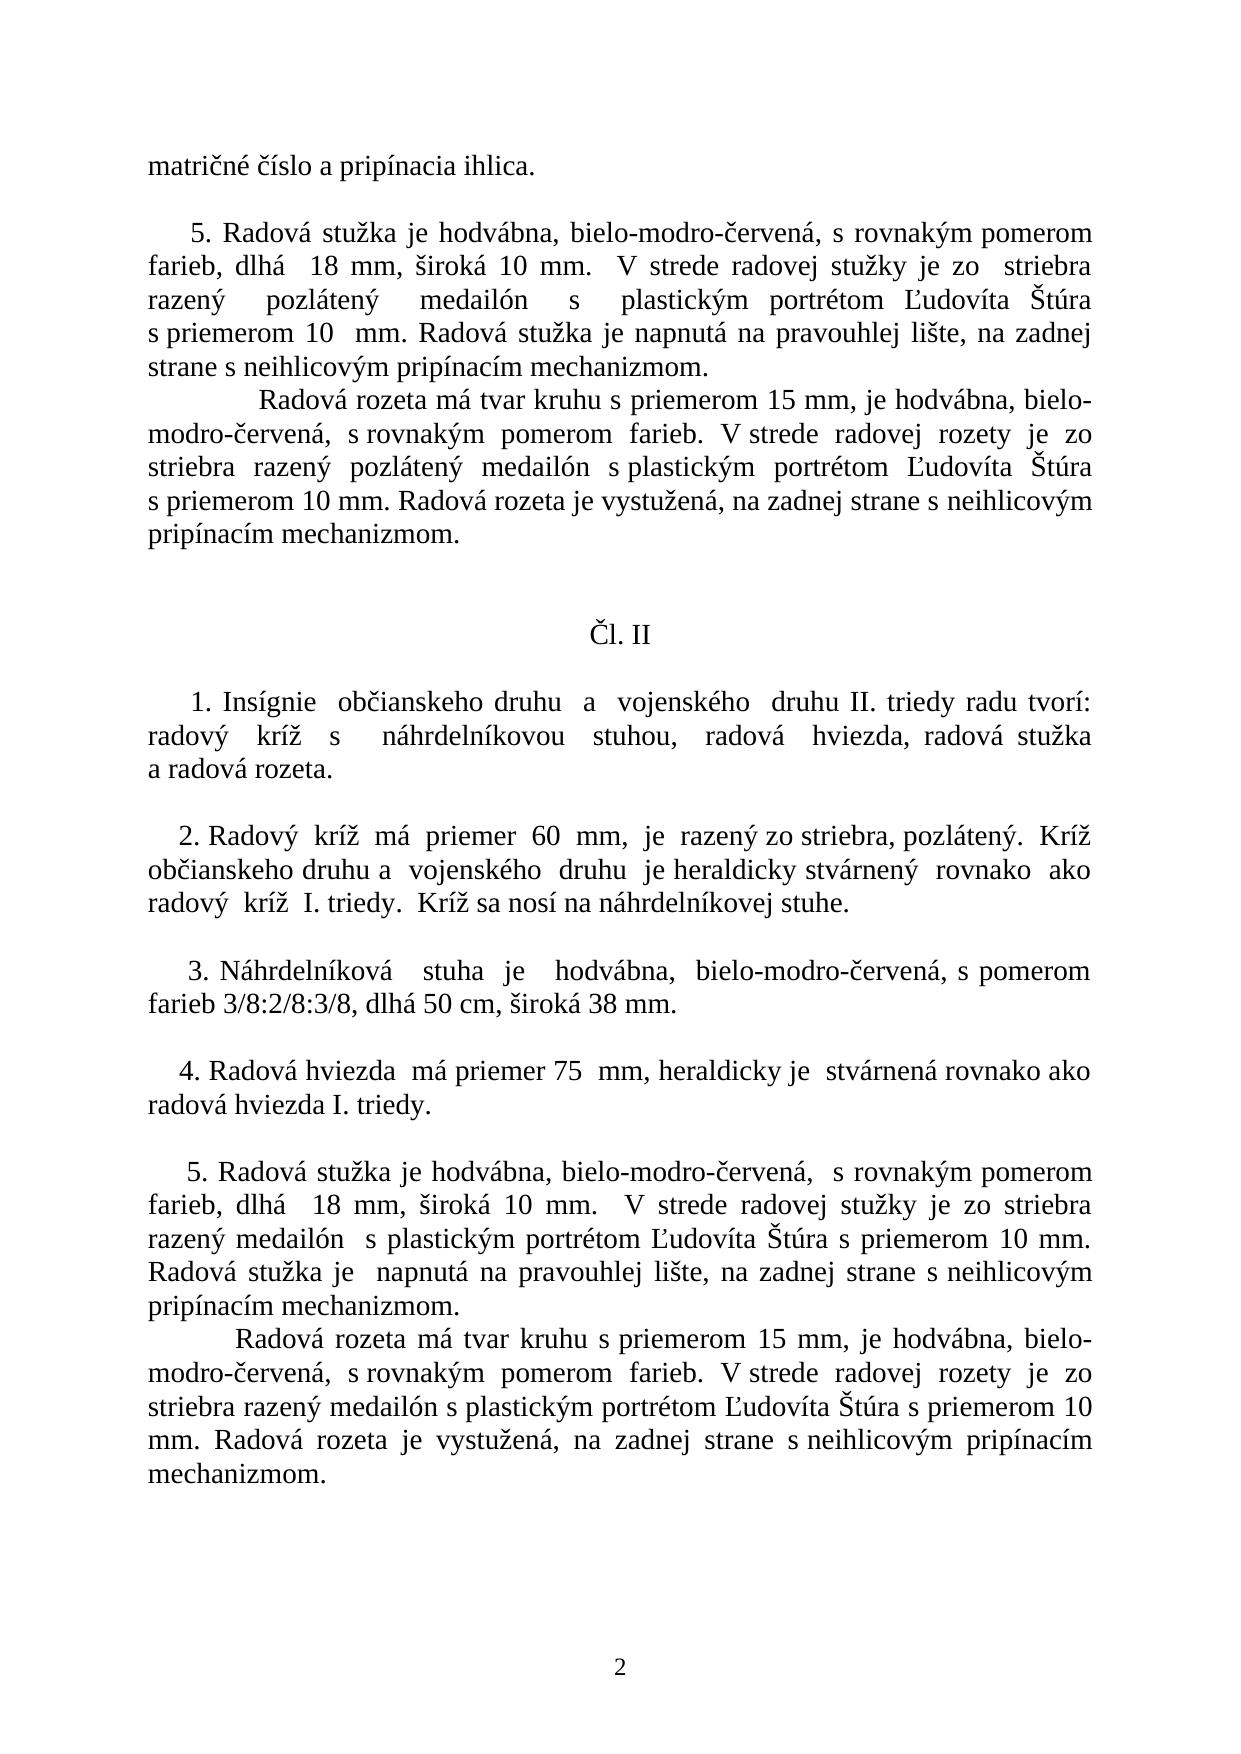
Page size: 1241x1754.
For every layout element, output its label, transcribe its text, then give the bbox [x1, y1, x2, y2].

text Radová rozeta má tvar kruhu s priemerom 15 mm, je hodvábna, bielo-modro-červená, s rovnakým pomerom farieb. V strede radovej rozety je zo striebra razený medailón s plastickým portrétom Ľudovíta Štúra s priemerom 10 mm. Radová rozeta je vystužená, na zadnej strane s neihlicovým pripínacím mechanizmom. [148, 1322, 1093, 1489]
text 5. Radová stužka je hodvábna, bielo-modro-červená, s rovnakým pomerom farieb, dlhá , široká . V strede radovej stužky je zo striebra razený pozlátený medailón s plastickým portrétom Ľudovíta Štúra s priemerom 10 mm. Radová stužka je napnutá na pravouhlej lište, na zadnej strane s neihlicovým pripínacím mechanizmom. [148, 215, 1093, 382]
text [148, 148, 1093, 181]
text 5. Radová stužka je hodvábna, bielo-modro-červená, s rovnakým pomerom farieb, dlhá , široká . V strede radovej stužky je zo striebra razený medailón s plastickým portrétom Ľudovíta Štúra s priemerom 10 mm. Radová stužka je napnutá na pravouhlej lište, na zadnej strane s neihlicovým pripínacím mechanizmom. [148, 1154, 1093, 1322]
text 4. Radová hviezda má priemer 75 mm, heraldicky je stvárnená rovnako ako radová hviezda I. triedy. [148, 1053, 1093, 1120]
text 1. Insígnie občianskeho druhu a vojenského druhu II. triedy radu tvorí: radový kríž s náhrdelníkovou stuhou, radová hviezda, radová stužka a radová rozeta. [148, 684, 1093, 785]
text Radová rozeta má tvar kruhu s priemerom 15 mm, je hodvábna, bielo-modro-červená, s rovnakým pomerom farieb. V strede radovej rozety je zo striebra razený pozlátený medailón s plastickým portrétom Ľudovíta Štúra s priemerom 10 mm. Radová rozeta je vystužená, na zadnej strane s neihlicovým pripínacím mechanizmom. [148, 382, 1093, 550]
text Čl. II [148, 617, 1093, 651]
text 3. Náhrdelníková stuha je hodvábna, bielo-modro-červená, s pomerom farieb 3/8:2/8:3/8, dlhá , široká . [148, 953, 1093, 1020]
text 2. Radový kríž má priemer 60 mm, je razený zo striebra, pozlátený. Kríž občianskeho druhu a vojenského druhu je heraldicky stvárnený rovnako ako radový kríž I. triedy. Kríž sa nosí na náhrdelníkovej stuhe. [148, 818, 1093, 919]
